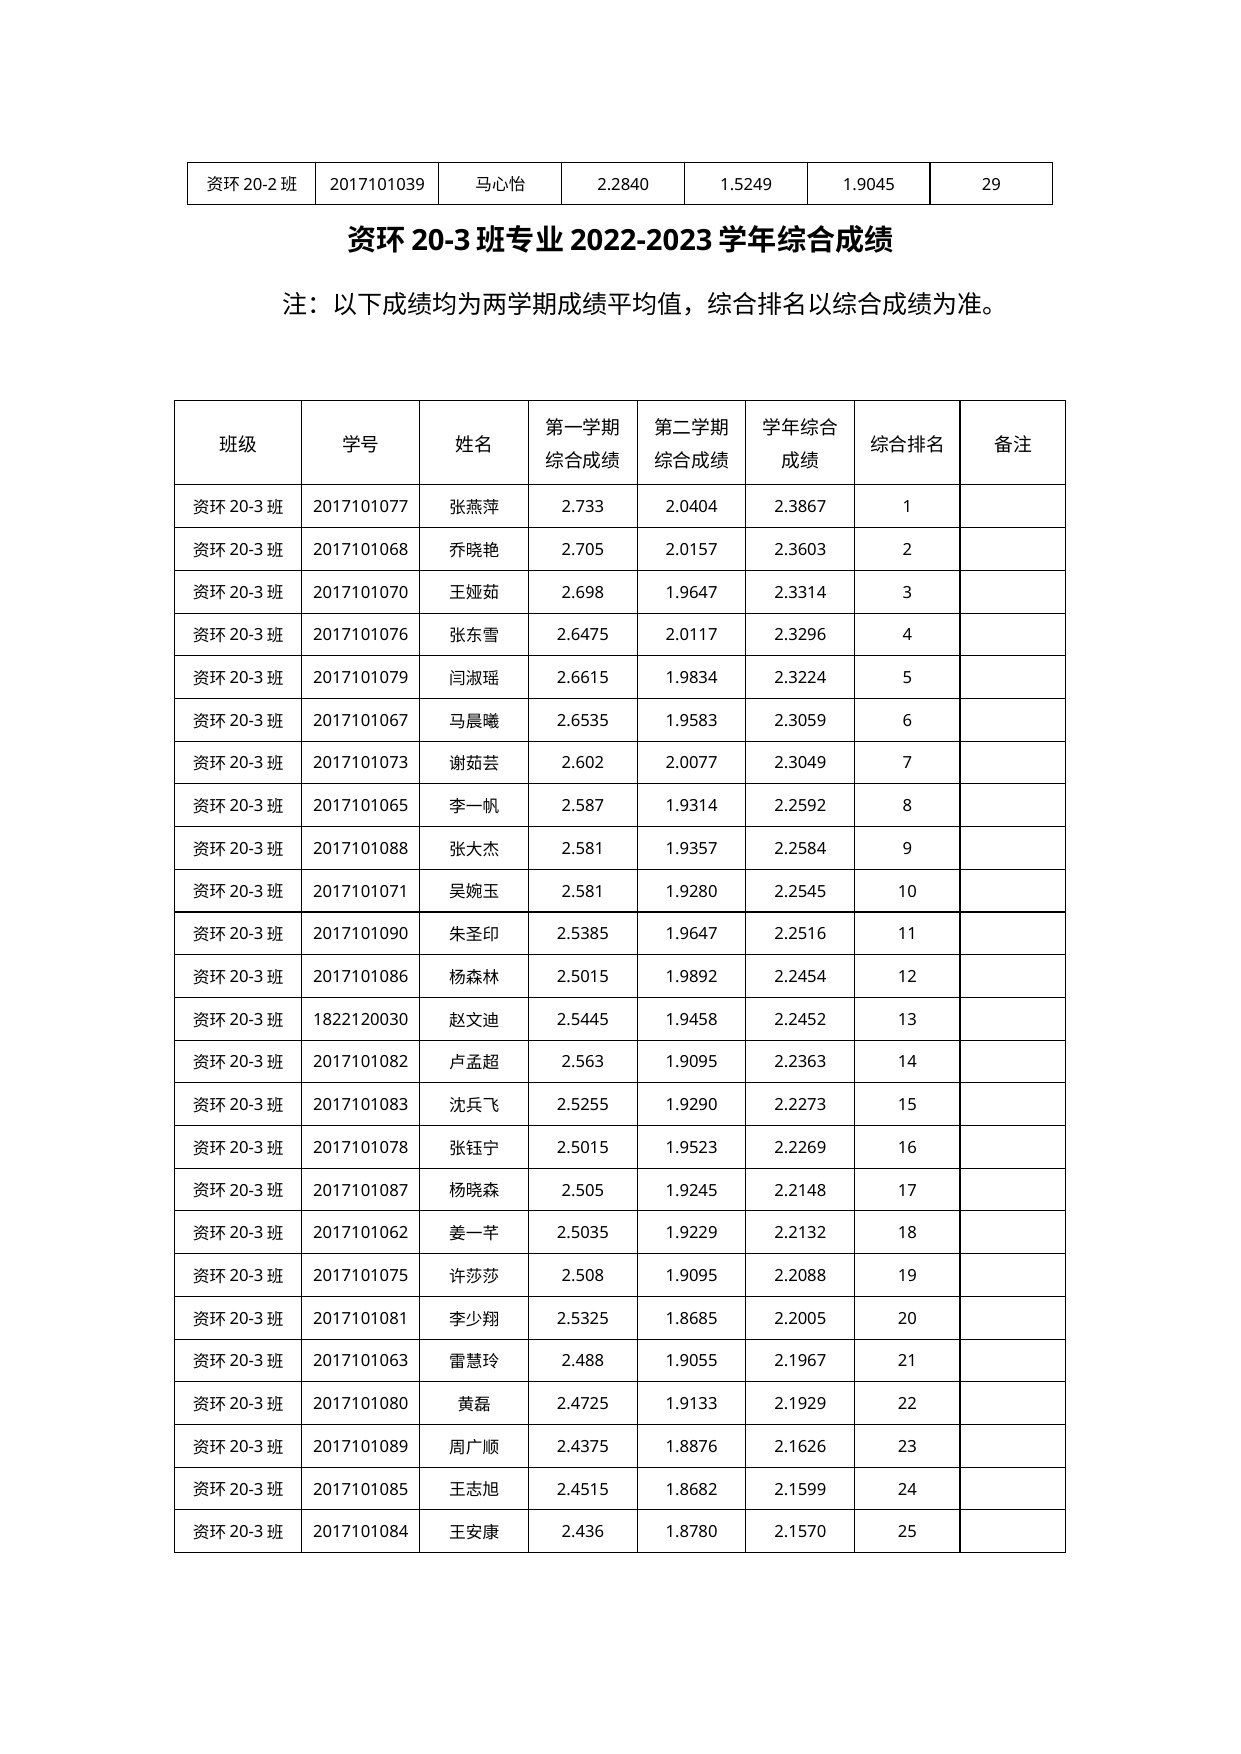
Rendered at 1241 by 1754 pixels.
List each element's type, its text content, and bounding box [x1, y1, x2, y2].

table_cell 资环20-3班 [175, 1041, 301, 1082]
table_header 班级 [175, 401, 301, 484]
table_cell 张东雪 [420, 614, 528, 655]
table_cell 1.9583 [638, 699, 745, 741]
table_cell 2.505 [529, 1169, 637, 1210]
table_header 综合排名 [855, 401, 959, 484]
table_cell [961, 614, 1065, 655]
table_cell 1.8876 [638, 1425, 745, 1467]
table_cell [961, 699, 1065, 741]
table_cell 2017101088 [302, 827, 419, 869]
table_cell 2.2005 [746, 1297, 854, 1338]
table_cell [961, 1425, 1065, 1467]
table_cell 1.9055 [638, 1340, 745, 1381]
table_cell 7 [855, 742, 959, 783]
table_cell 资环20-3班 [175, 1425, 301, 1467]
table_cell 2.5325 [529, 1297, 637, 1338]
table_cell 1.9290 [638, 1083, 745, 1125]
table_cell 2017101070 [302, 571, 419, 612]
table_cell 22 [855, 1382, 959, 1424]
table_cell 2.2516 [746, 913, 854, 954]
table_cell 2017101090 [302, 913, 419, 954]
table_cell 11 [855, 913, 959, 954]
table_cell 17 [855, 1169, 959, 1210]
table_cell 2.733 [529, 485, 637, 527]
table_cell [961, 1468, 1065, 1509]
text 注：以下成绩均为两学期成绩平均值，综合排名以综合成绩为准。 [187, 270, 1053, 335]
table_cell 1.8685 [638, 1297, 745, 1338]
table_cell 2017101089 [302, 1425, 419, 1467]
table_header 学年综合成绩 [746, 401, 854, 484]
table_cell 15 [855, 1083, 959, 1125]
table_cell 19 [855, 1254, 959, 1296]
table_cell 2.2363 [746, 1041, 854, 1082]
table_cell [961, 656, 1065, 698]
table_cell [961, 1126, 1065, 1168]
table_cell 资环20-3班 [175, 614, 301, 655]
table_cell 资环20-3班 [175, 1297, 301, 1338]
table_cell 马晨曦 [420, 699, 528, 741]
table_cell 1.9314 [638, 784, 745, 826]
table_cell 资环20-3班 [175, 870, 301, 911]
table_cell 2.2592 [746, 784, 854, 826]
table_cell [961, 784, 1065, 826]
table_cell 朱圣印 [420, 913, 528, 954]
table_cell 资环20-3班 [175, 1382, 301, 1424]
table_cell 2.5015 [529, 955, 637, 997]
table_cell 5 [855, 656, 959, 698]
table_cell [961, 742, 1065, 783]
table_cell 2017101077 [302, 485, 419, 527]
table_cell 杨森林 [420, 955, 528, 997]
table_cell 2017101078 [302, 1126, 419, 1168]
table_cell 赵文迪 [420, 998, 528, 1039]
table_cell 2.2545 [746, 870, 854, 911]
table_cell 马心怡 [439, 163, 561, 204]
table_cell 2.587 [529, 784, 637, 826]
table_cell 1.9229 [638, 1211, 745, 1253]
table_cell 25 [855, 1510, 959, 1552]
table_cell 2017101086 [302, 955, 419, 997]
table_cell 张大杰 [420, 827, 528, 869]
table_cell 2.0077 [638, 742, 745, 783]
table_cell 2.581 [529, 827, 637, 869]
table_cell 2.488 [529, 1340, 637, 1381]
table_cell 2017101062 [302, 1211, 419, 1253]
table_cell 资环20-3班 [175, 1083, 301, 1125]
table_header 学号 [302, 401, 419, 484]
table_cell [961, 571, 1065, 612]
table_cell 2.5035 [529, 1211, 637, 1253]
table_cell 14 [855, 1041, 959, 1082]
table_cell 张燕萍 [420, 485, 528, 527]
table_cell 2.436 [529, 1510, 637, 1552]
table_cell 2017101084 [302, 1510, 419, 1552]
table_cell 2017101039 [316, 163, 438, 204]
table_cell 2.0157 [638, 528, 745, 570]
table_cell [961, 1340, 1065, 1381]
table_cell 3 [855, 571, 959, 612]
table_cell 许莎莎 [420, 1254, 528, 1296]
table_cell 资环20-2班 [188, 163, 315, 204]
table_cell 2.705 [529, 528, 637, 570]
table_cell [961, 870, 1065, 911]
table_cell 2017101083 [302, 1083, 419, 1125]
table_cell 2.3224 [746, 656, 854, 698]
table_cell 1.9095 [638, 1254, 745, 1296]
table_cell [961, 1297, 1065, 1338]
table_cell [961, 1382, 1065, 1424]
table_cell 2.1929 [746, 1382, 854, 1424]
table_cell 2.6615 [529, 656, 637, 698]
table_cell 2.2584 [746, 827, 854, 869]
table_cell 2.581 [529, 870, 637, 911]
table_cell 资环20-3班 [175, 485, 301, 527]
table_cell 资环20-3班 [175, 955, 301, 997]
table_cell 1822120030 [302, 998, 419, 1039]
table_cell 2.3296 [746, 614, 854, 655]
table_cell 1.9647 [638, 571, 745, 612]
table_cell 资环20-3班 [175, 1340, 301, 1381]
table_cell 2.5385 [529, 913, 637, 954]
table_cell 1.9834 [638, 656, 745, 698]
table_cell 2.563 [529, 1041, 637, 1082]
table_cell 资环20-3班 [175, 1169, 301, 1210]
table_cell [961, 1510, 1065, 1552]
table_cell 资环20-3班 [175, 528, 301, 570]
table_cell 2.2148 [746, 1169, 854, 1210]
table_cell 1.5249 [685, 163, 807, 204]
table_cell 2.0117 [638, 614, 745, 655]
table_cell 2.5445 [529, 998, 637, 1039]
table_header 第二学期综合成绩 [638, 401, 745, 484]
table_cell 资环20-3班 [175, 913, 301, 954]
table_cell 2.6535 [529, 699, 637, 741]
table_cell 资环20-3班 [175, 1211, 301, 1253]
table_cell 2017101067 [302, 699, 419, 741]
table_cell 2.5015 [529, 1126, 637, 1168]
table_cell 29 [931, 163, 1052, 204]
table_cell 王志旭 [420, 1468, 528, 1509]
table_cell 雷慧玲 [420, 1340, 528, 1381]
table_cell [961, 1041, 1065, 1082]
table_cell 杨晓森 [420, 1169, 528, 1210]
table_cell 2017101087 [302, 1169, 419, 1210]
table_cell 21 [855, 1340, 959, 1381]
table_cell 2.2840 [562, 163, 684, 204]
table_cell 2017101085 [302, 1468, 419, 1509]
table_cell 2.1626 [746, 1425, 854, 1467]
table_cell 1.9458 [638, 998, 745, 1039]
table_cell 2.2273 [746, 1083, 854, 1125]
table_cell 资环20-3班 [175, 998, 301, 1039]
table_cell 18 [855, 1211, 959, 1253]
table_cell 资环20-3班 [175, 1468, 301, 1509]
table_cell 1.9647 [638, 913, 745, 954]
table_cell 2.4375 [529, 1425, 637, 1467]
table_cell 1.9523 [638, 1126, 745, 1168]
table_cell 张钰宁 [420, 1126, 528, 1168]
table_cell 2017101081 [302, 1297, 419, 1338]
table_cell [961, 827, 1065, 869]
table_cell 周广顺 [420, 1425, 528, 1467]
table_cell 2.2132 [746, 1211, 854, 1253]
table_cell 2.1599 [746, 1468, 854, 1509]
table_cell 24 [855, 1468, 959, 1509]
table_cell 1.9045 [808, 163, 929, 204]
table_cell [961, 1254, 1065, 1296]
table_cell 2017101065 [302, 784, 419, 826]
table_cell 2.2452 [746, 998, 854, 1039]
table_cell 资环20-3班 [175, 1126, 301, 1168]
table_cell 10 [855, 870, 959, 911]
table_cell 16 [855, 1126, 959, 1168]
table_cell 2 [855, 528, 959, 570]
table_cell 闫淑瑶 [420, 656, 528, 698]
table_cell 2.3059 [746, 699, 854, 741]
table_cell 1 [855, 485, 959, 527]
table_cell 2017101073 [302, 742, 419, 783]
table_cell 2.3314 [746, 571, 854, 612]
table_cell 2017101082 [302, 1041, 419, 1082]
table_cell 资环20-3班 [175, 699, 301, 741]
table_cell 1.9280 [638, 870, 745, 911]
table_cell 资环20-3班 [175, 1510, 301, 1552]
table_cell 姜一芊 [420, 1211, 528, 1253]
table_cell 1.9892 [638, 955, 745, 997]
table_cell 沈兵飞 [420, 1083, 528, 1125]
table_cell 1.9095 [638, 1041, 745, 1082]
table_cell 吴婉玉 [420, 870, 528, 911]
table_cell 2.5255 [529, 1083, 637, 1125]
table_cell 2.6475 [529, 614, 637, 655]
table_cell [961, 998, 1065, 1039]
table_cell [961, 1211, 1065, 1253]
table_cell [961, 528, 1065, 570]
table_cell 2017101075 [302, 1254, 419, 1296]
table_cell 12 [855, 955, 959, 997]
table_cell 1.8682 [638, 1468, 745, 1509]
table_cell 2017101063 [302, 1340, 419, 1381]
table_cell 李一帆 [420, 784, 528, 826]
table_cell 6 [855, 699, 959, 741]
table_cell 2.3603 [746, 528, 854, 570]
table_cell 2017101079 [302, 656, 419, 698]
table_header 第一学期综合成绩 [529, 401, 637, 484]
table_cell 资环20-3班 [175, 827, 301, 869]
table_cell [961, 955, 1065, 997]
table_cell 8 [855, 784, 959, 826]
table_cell 2.2269 [746, 1126, 854, 1168]
table_cell 13 [855, 998, 959, 1039]
table_cell 资环20-3班 [175, 784, 301, 826]
table_cell 2.1570 [746, 1510, 854, 1552]
table_cell 1.9357 [638, 827, 745, 869]
table_cell 4 [855, 614, 959, 655]
table_cell 资环20-3班 [175, 1254, 301, 1296]
table_cell 黄磊 [420, 1382, 528, 1424]
table_cell 2.508 [529, 1254, 637, 1296]
table_cell 资环20-3班 [175, 742, 301, 783]
table_cell [961, 913, 1065, 954]
table_cell 王安康 [420, 1510, 528, 1552]
table_cell 2017101076 [302, 614, 419, 655]
table_cell 2.602 [529, 742, 637, 783]
table_cell 乔晓艳 [420, 528, 528, 570]
table_cell 2.2088 [746, 1254, 854, 1296]
table_cell 1.9133 [638, 1382, 745, 1424]
table_cell 2.1967 [746, 1340, 854, 1381]
table_cell 李少翔 [420, 1297, 528, 1338]
table_cell 1.8780 [638, 1510, 745, 1552]
table_cell 2.698 [529, 571, 637, 612]
table_cell 2.0404 [638, 485, 745, 527]
table_cell 2.3867 [746, 485, 854, 527]
table_header 姓名 [420, 401, 528, 484]
table_cell 2017101068 [302, 528, 419, 570]
table_cell 2.2454 [746, 955, 854, 997]
table_cell 卢孟超 [420, 1041, 528, 1082]
table_cell 2.4515 [529, 1468, 637, 1509]
table_cell 20 [855, 1297, 959, 1338]
table_cell 2.4725 [529, 1382, 637, 1424]
table_cell 23 [855, 1425, 959, 1467]
table_cell 2017101080 [302, 1382, 419, 1424]
table_cell 王娅茹 [420, 571, 528, 612]
table_cell 资环20-3班 [175, 571, 301, 612]
table_cell 2017101071 [302, 870, 419, 911]
table_cell [961, 1083, 1065, 1125]
table_cell [961, 1169, 1065, 1210]
text 资环20-3班专业2022-2023学年综合成绩 [187, 205, 1053, 270]
table_cell 资环20-3班 [175, 656, 301, 698]
table_cell [961, 485, 1065, 527]
table_cell 1.9245 [638, 1169, 745, 1210]
table_header 备注 [961, 401, 1065, 484]
table_cell 9 [855, 827, 959, 869]
table_cell 谢茹芸 [420, 742, 528, 783]
table_cell 2.3049 [746, 742, 854, 783]
